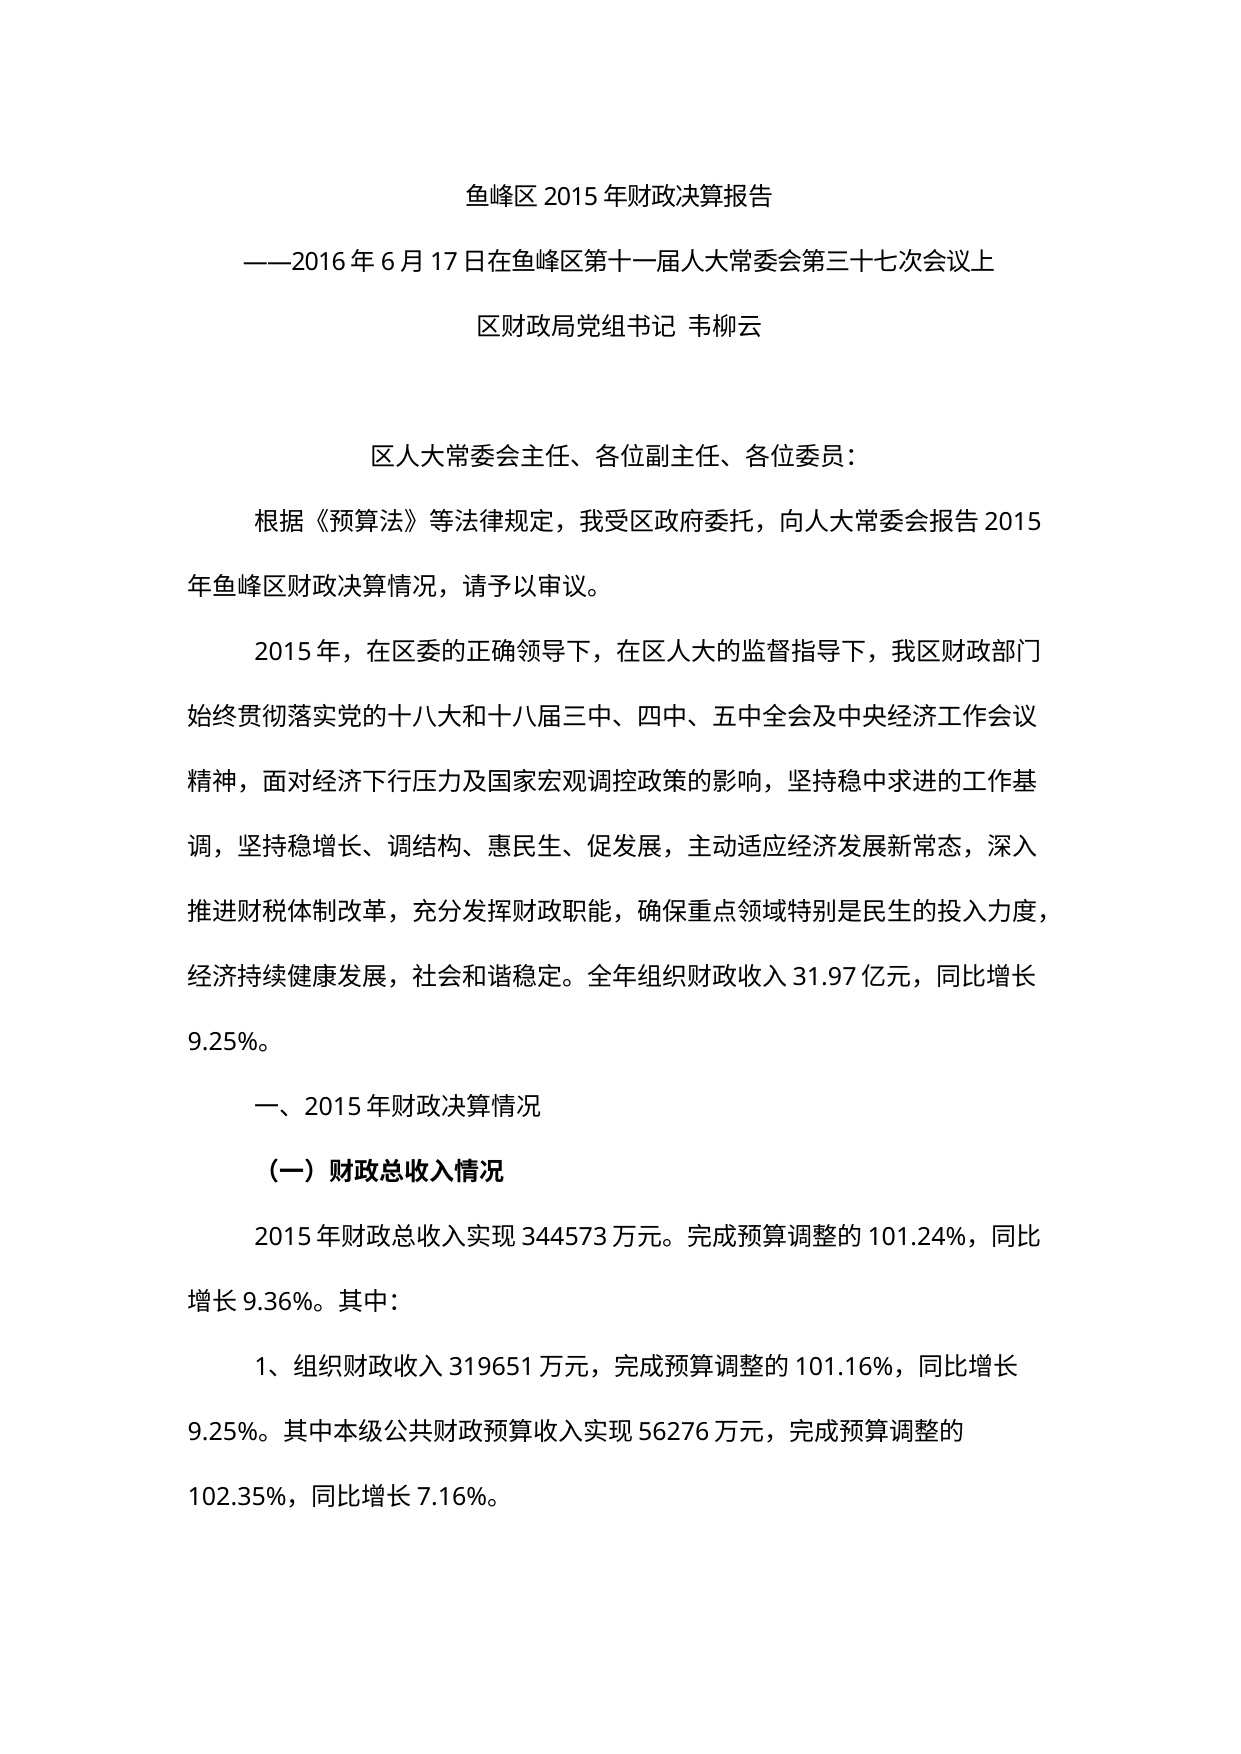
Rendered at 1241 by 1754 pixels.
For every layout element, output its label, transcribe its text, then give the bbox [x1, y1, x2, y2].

text 区人大常委会主任、各位副主任、各位委员： [187, 422, 1053, 487]
text ——2016年6月17日在鱼峰区第十一届人大常委会第三十七次会议上 [187, 227, 1051, 292]
text （一）财政总收入情况 [187, 1137, 1053, 1202]
text 鱼峰区2015年财政决算报告 [187, 162, 1051, 227]
text 2015年，在区委的正确领导下，在区人大的监督指导下，我区财政部门始终贯彻落实党的十八大和十八届三中、四中、五中全会及中央经济工作会议精神，面对经济下行压力及国家宏观调控政策的影响，坚持稳中求进的工作基调，坚持稳增长、调结构、惠民生、促发展，主动适应经济发展新常态，深入推进财税体制改革，充分发挥财政职能，确保重点领域特别是民生的投入力度，经济持续健康发展，社会和谐稳定。全年组织财政收入31.97亿元，同比增长9.25%。 [187, 617, 1053, 1072]
text 一、2015年财政决算情况 [187, 1072, 1053, 1137]
text 区财政局党组书记 韦柳云 [187, 292, 1051, 357]
text 根据《预算法》等法律规定，我受区政府委托，向人大常委会报告2015年鱼峰区财政决算情况，请予以审议。 [187, 487, 1053, 617]
text 2015年财政总收入实现344573万元。完成预算调整的101.24%，同比增长9.36%。其中： [187, 1202, 1053, 1332]
text 1、组织财政收入319651万元，完成预算调整的101.16%，同比增长9.25%。其中本级公共财政预算收入实现56276万元，完成预算调整的102.35%，同比增长7.16%。 [187, 1332, 1053, 1527]
